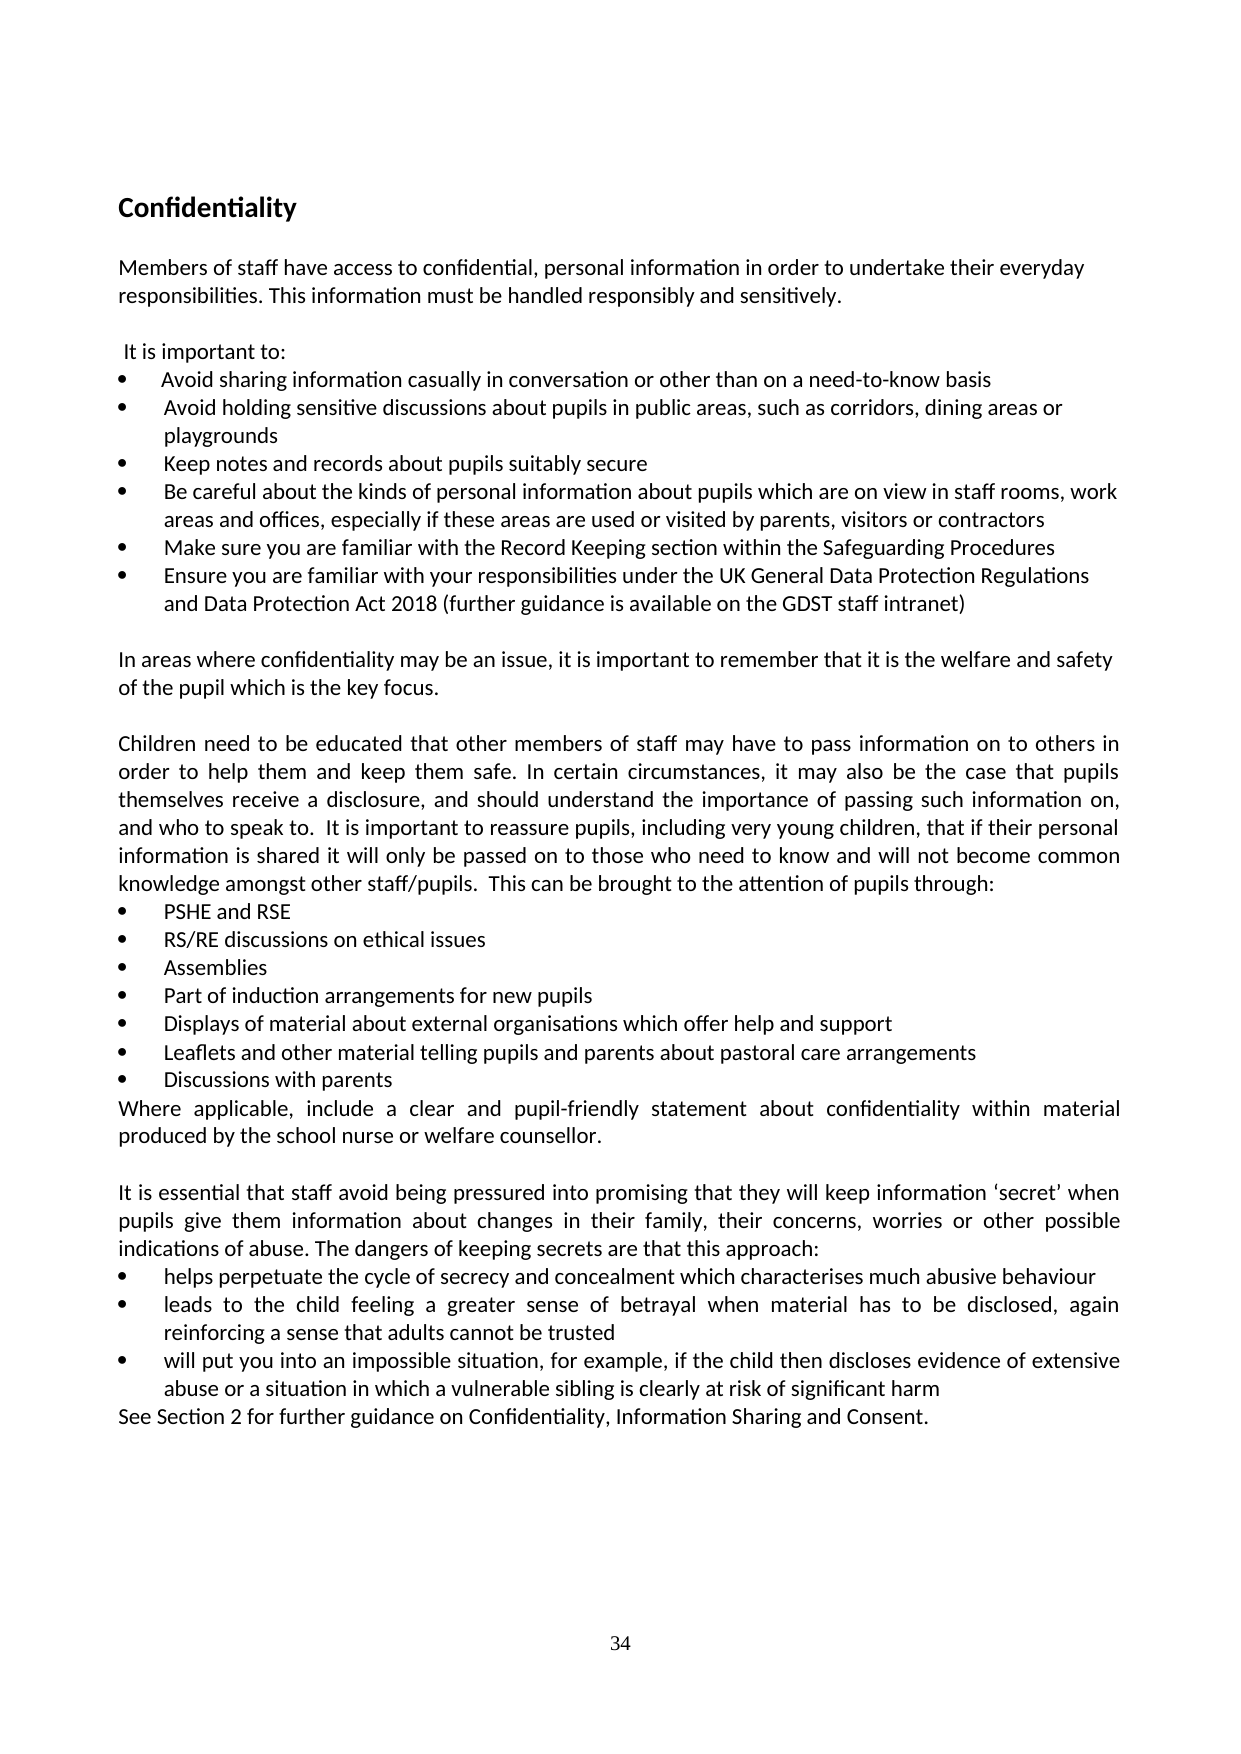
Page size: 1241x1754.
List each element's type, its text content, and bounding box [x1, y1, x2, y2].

list Discussions with parents [118, 1066, 1122, 1094]
text Members of staff have access to confidential, personal information in order to undertake their everyday responsibilities. This information must be handled responsibly and sensitively. [118, 253, 1122, 309]
list Avoid sharing information casually in conversation or other than on a need-to-know basis [118, 365, 1122, 393]
text It is important to: [118, 337, 1122, 365]
list Be careful about the kinds of personal information about pupils which are on view in staff rooms, work areas and offices, especially if these areas are used or visited by parents, visitors or contractors [118, 477, 1122, 533]
list Displays of material about external organisations which offer help and support [118, 1009, 1122, 1038]
list Leaflets and other material telling pupils and parents about pastoral care arrangements [118, 1038, 1122, 1066]
list Make sure you are familiar with the Record Keeping section within the Safeguarding Procedures [118, 533, 1122, 561]
list Avoid holding sensitive discussions about pupils in public areas, such as corridors, dining areas or playgrounds [118, 393, 1122, 449]
list PSHE and RSE [118, 897, 1122, 926]
list will put you into an impossible situation, for example, if the child then discloses evidence of extensive abuse or a situation in which a vulnerable sibling is clearly at risk of significant harm [118, 1346, 1122, 1402]
list Keep notes and records about pupils suitably secure [118, 449, 1122, 477]
list leads to the child feeling a greater sense of betrayal when material has to be disclosed, again reinforcing a sense that adults cannot be trusted [118, 1290, 1122, 1346]
list Ensure you are familiar with your responsibilities under the UK General Data Protection Regulations and Data Protection Act 2018 (further guidance is available on the GDST staff intranet) [118, 561, 1122, 617]
text Children need to be educated that other members of staff may have to pass information on to others in order to help them and keep them safe. In certain circumstances, it may also be the case that pupils themselves receive a disclosure, and should understand the importance of passing such information on, and who to speak to. It is important to reassure pupils, including very young children, that if their personal information is shared it will only be passed on to those who need to know and will not become common knowledge amongst other staff/pupils. This can be brought to the attention of pupils through: [118, 729, 1122, 897]
list helps perpetuate the cycle of secrecy and concealment which characterises much abusive behaviour [118, 1262, 1122, 1290]
subtitle Confidentiality [118, 189, 1122, 225]
list Assemblies [118, 953, 1122, 982]
text It is essential that staff avoid being pressured into promising that they will keep information ‘secret’ when pupils give them information about changes in their family, their concerns, worries or other possible indications of abuse. The dangers of keeping secrets are that this approach: [118, 1178, 1122, 1262]
text Where applicable, include a clear and pupil-friendly statement about confidentiality within material produced by the school nurse or welfare counsellor. [118, 1094, 1122, 1150]
text In areas where confidentiality may be an issue, it is important to remember that it is the welfare and safety of the pupil which is the key focus. [118, 645, 1122, 701]
list RS/RE discussions on ethical issues [118, 926, 1122, 953]
text See Section 2 for further guidance on Confidentiality, Information Sharing and Consent. [118, 1402, 1122, 1430]
list Part of induction arrangements for new pupils [118, 982, 1122, 1009]
